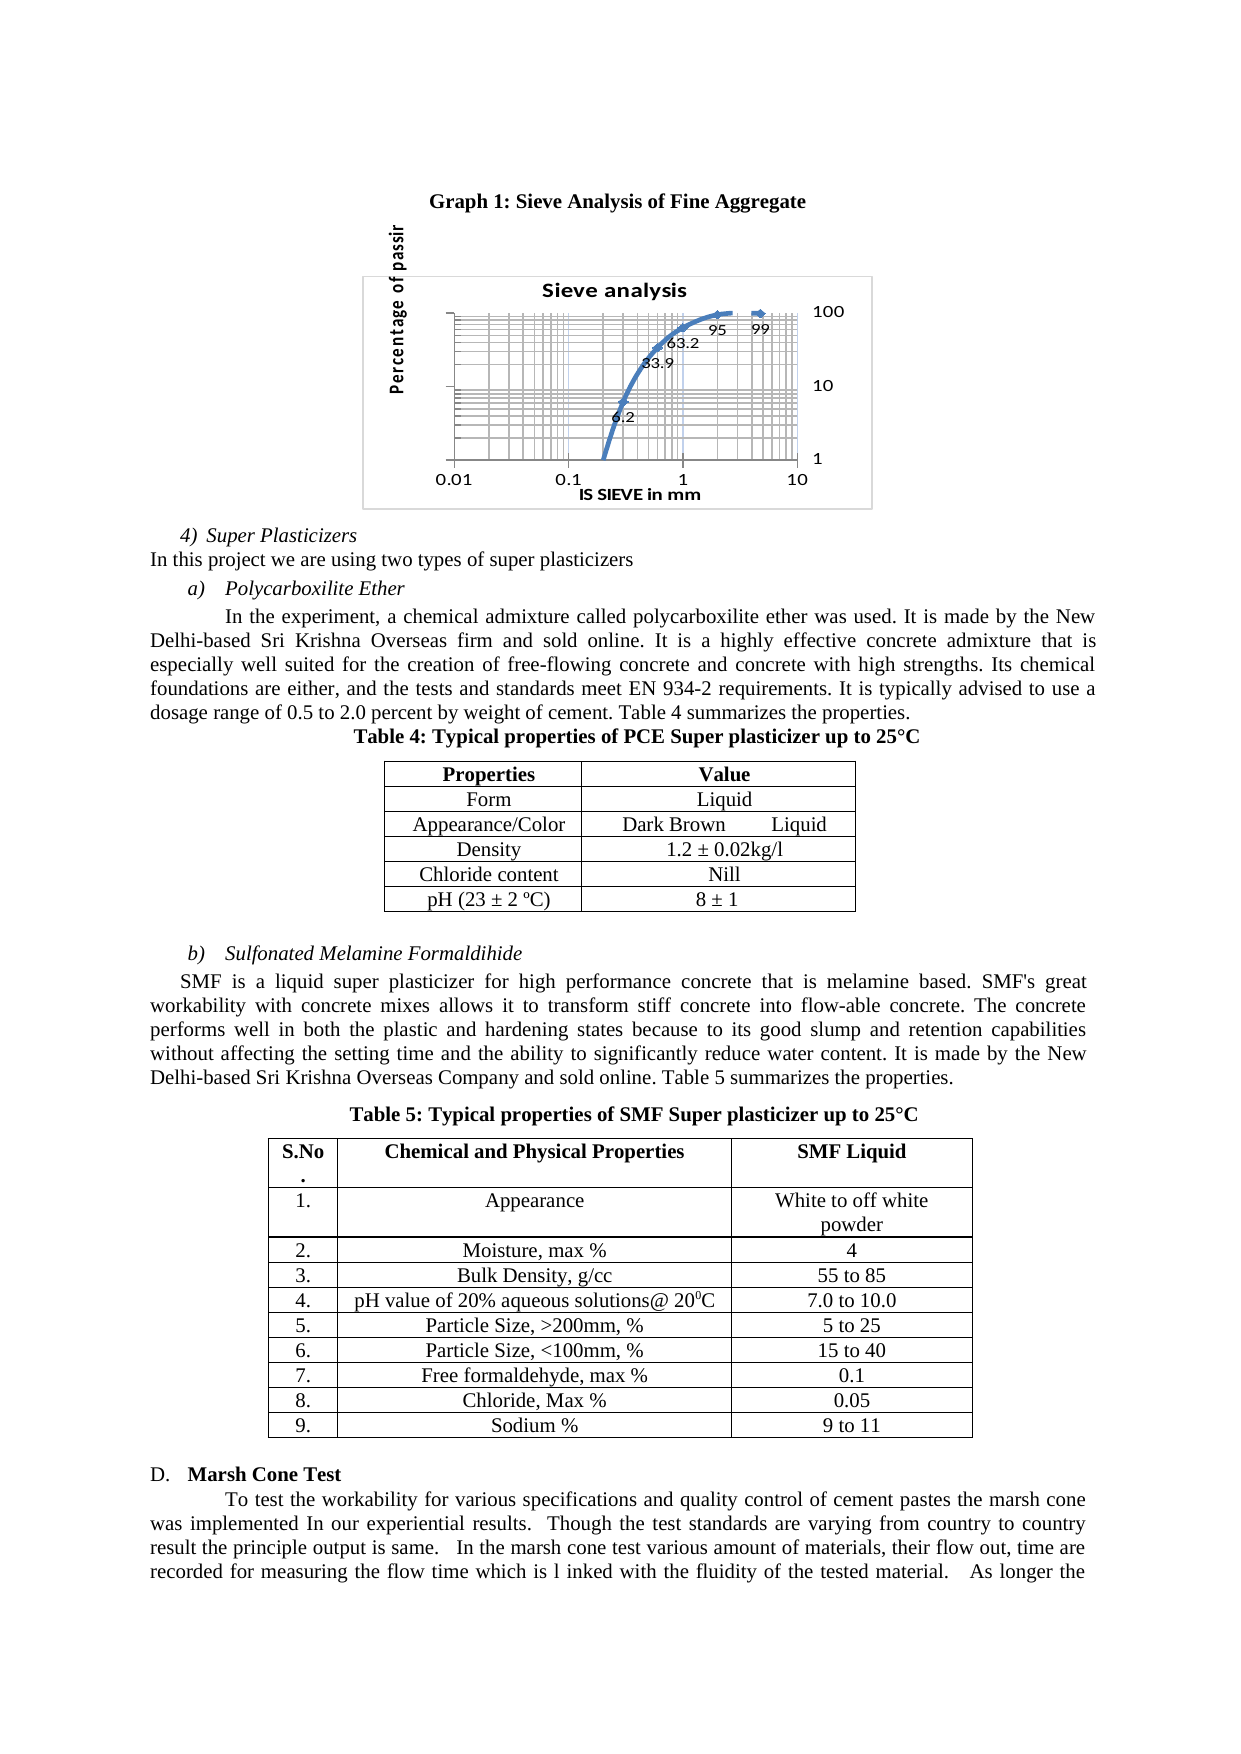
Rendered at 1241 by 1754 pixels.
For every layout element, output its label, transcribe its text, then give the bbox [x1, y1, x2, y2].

table_header SMF Liquid [732, 1139, 972, 1187]
text Graph 1: Sieve Analysis of Fine Aggregate [150, 189, 1085, 213]
table_cell 55 to 85 [732, 1263, 972, 1287]
text SMF is a liquid super plasticizer for high performance concrete that is melamine based. SMF's great workability with concrete mixes allows it to transform stiff concrete into flow-able concrete. The concrete performs well in both the plastic and hardening states because to its good slump and retention capabilities without affecting the setting time and the ability to significantly reduce water content. It is made by the New Delhi-based Sri Krishna Overseas Company and sold online. Table 5 summarizes the properties. [150, 969, 1088, 1089]
table_cell 6. [269, 1338, 337, 1362]
text In this project we are using two types of super plasticizers [150, 547, 1090, 571]
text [150, 1486, 1088, 1583]
table_header Chemical and Physical Properties [338, 1139, 731, 1187]
subtitle Polycarboxilite Ether [150, 576, 1090, 599]
table_cell 15 to 40 [732, 1338, 972, 1362]
table_cell 8. [269, 1388, 337, 1412]
subtitle Marsh Cone Test [150, 1462, 1090, 1486]
text Table 4: Typical properties of PCE Super plasticizer up to 25°C [150, 724, 1094, 748]
subtitle Super Plasticizers [150, 522, 1090, 547]
table_header Value [582, 762, 855, 786]
text In the experiment, a chemical admixture called polycarboxilite ether was used. It is made by the New Delhi-based Sri Krishna Overseas firm and sold online. It is a highly effective concrete admixture that is especially well suited for the creation of free-flowing concrete and concrete with high strengths. Its chemical foundations are either, and the tests and standards meet EN 934-2 requirements. It is typically advised to use a dosage range of 0.5 to 2.0 percent by weight of cement. Table 4 summarizes the properties. [150, 604, 1097, 724]
table_cell Bulk Density, g/cc [338, 1263, 731, 1287]
table_cell Density [385, 837, 581, 861]
table_cell 2. [269, 1238, 337, 1262]
table_cell White to off white powder [732, 1188, 972, 1236]
table_cell pH value of 20% aqueous solutions@ 200C [338, 1288, 731, 1312]
table_cell pH (23 ± 2 ºC) [385, 887, 581, 911]
table_cell Moisture, max % [338, 1238, 731, 1262]
table_cell 5 to 25 [732, 1313, 972, 1337]
table_cell Liquid [582, 787, 855, 811]
table_cell Nill [582, 862, 855, 886]
subtitle Sulfonated Melamine Formaldihide [150, 941, 1090, 964]
table_cell Sodium % [338, 1413, 731, 1437]
table_cell Dark Brown Liquid [582, 812, 855, 836]
table_cell 4 [732, 1238, 972, 1262]
table_cell 3. [269, 1263, 337, 1287]
text Table 5: Typical properties of SMF Super plasticizer up to 25°C [150, 1102, 1088, 1126]
table_cell 5. [269, 1313, 337, 1337]
table_cell Particle Size, >200mm, % [338, 1313, 731, 1337]
table_cell 7. [269, 1363, 337, 1387]
table_cell Particle Size, <100mm, % [338, 1338, 731, 1362]
table_cell Form [385, 787, 581, 811]
table_header Properties [385, 762, 581, 786]
table_cell 0.1 [732, 1363, 972, 1387]
table_cell Free formaldehyde, max % [338, 1363, 731, 1387]
table_header S.No. [269, 1139, 337, 1187]
table_cell 1. [269, 1188, 337, 1236]
table_cell 0.05 [732, 1388, 972, 1412]
table_cell 9 to 11 [732, 1413, 972, 1437]
table_cell Chloride content [385, 862, 581, 886]
table_cell 1.2 ± 0.02kg/l [582, 837, 855, 861]
table_cell 9. [269, 1413, 337, 1437]
table_cell 8 ± 1 [582, 887, 855, 911]
table_cell 7.0 to 10.0 [732, 1288, 972, 1312]
table_cell Appearance [338, 1188, 731, 1236]
table_cell Appearance/Color [385, 812, 581, 836]
table_cell 4. [269, 1288, 337, 1312]
table_cell Chloride, Max % [338, 1388, 731, 1412]
